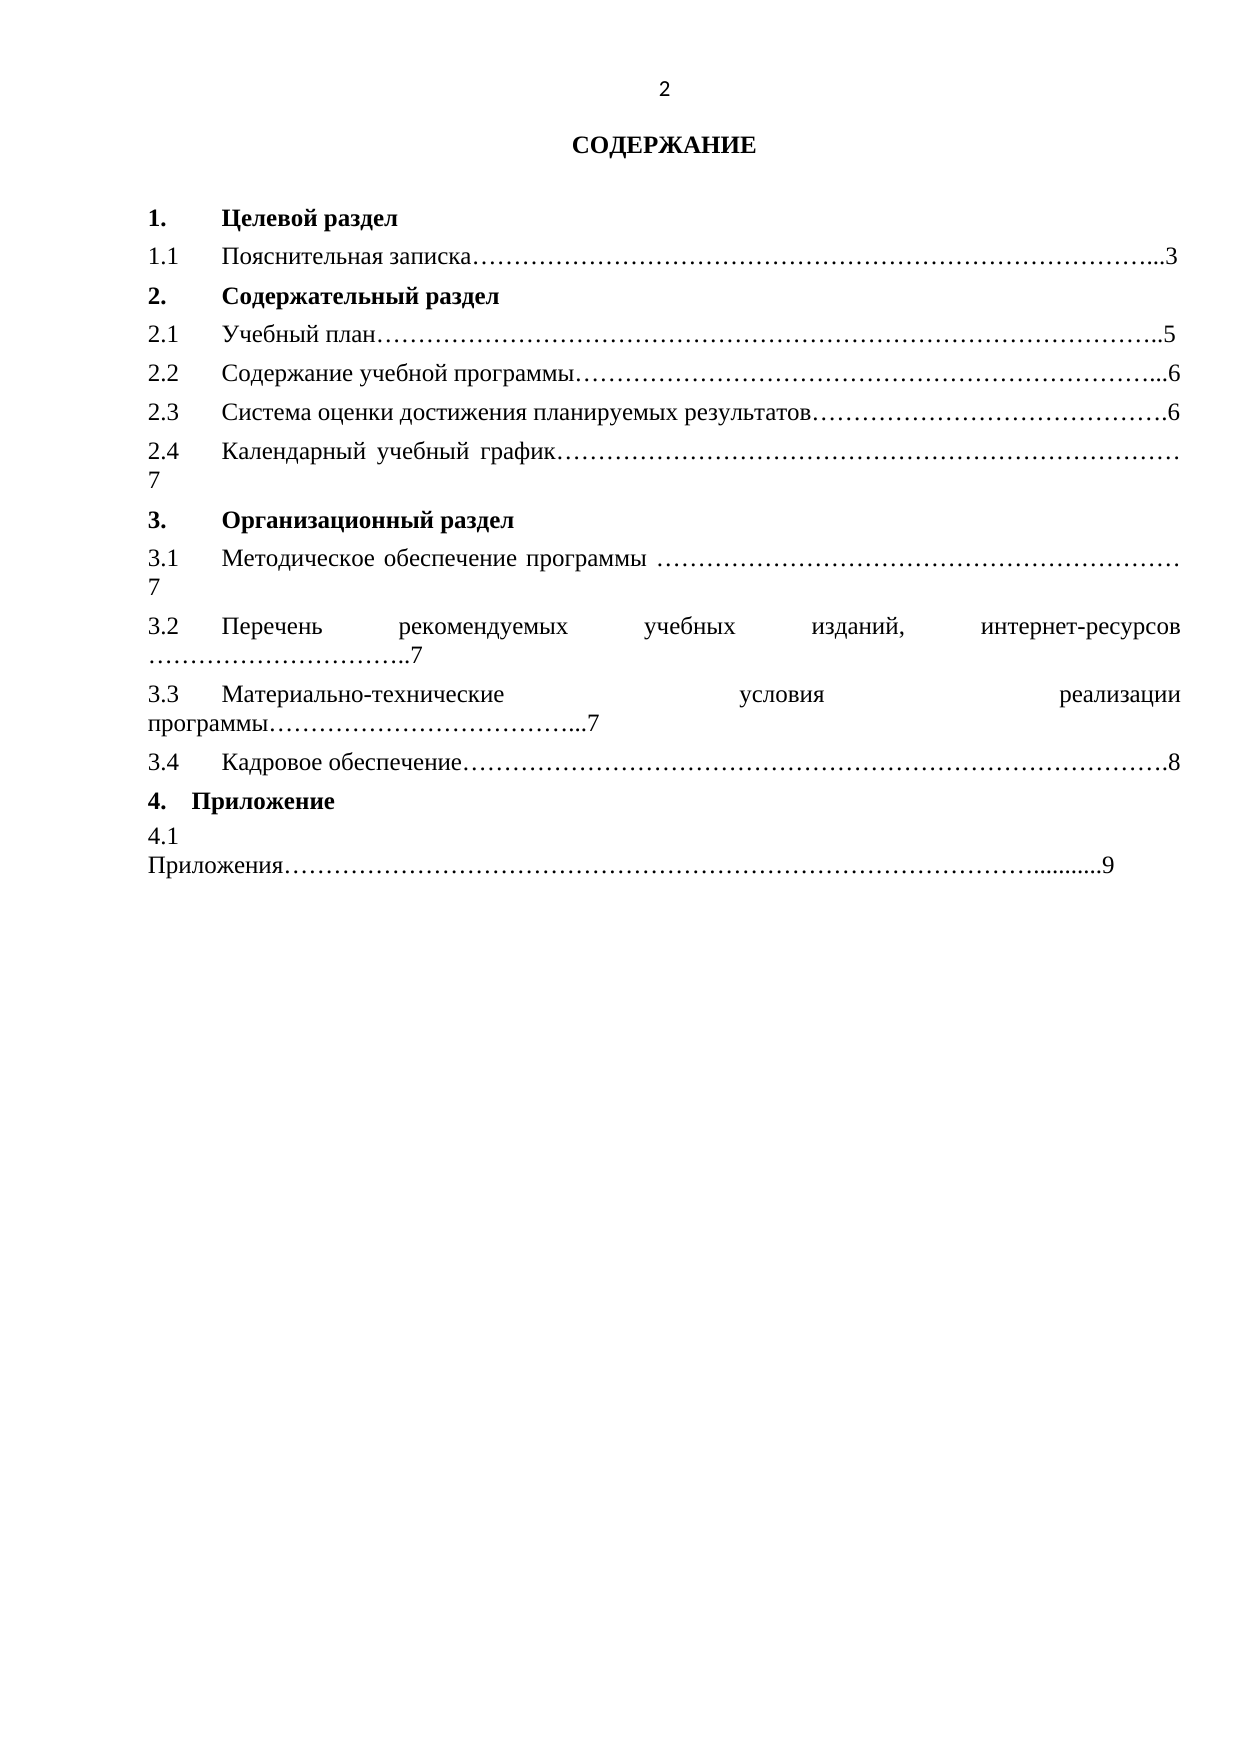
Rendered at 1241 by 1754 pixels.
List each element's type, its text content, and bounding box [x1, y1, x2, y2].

text 4.1 Приложения………………………………………………………………………………...........9 [148, 821, 1181, 879]
list Методическое обеспечение программы ………………………………………………………7 [148, 543, 1181, 601]
list Материально-технические условия реализации программы………………………………...7 [148, 679, 1181, 737]
list Система оценки достижения планируемых результатов…………………………………….6 [148, 397, 1181, 426]
text 4. Приложение [148, 786, 1181, 815]
list Содержательный раздел [148, 281, 1181, 310]
list Перечень рекомендуемых учебных изданий, интернет-ресурсов …………………………..7 [148, 611, 1181, 669]
list Календарный учебный график…………………………………………………………………7 [148, 436, 1181, 494]
text СОДЕРЖАНИЕ [148, 130, 1106, 158]
list Организационный раздел [148, 505, 1181, 534]
list Учебный план…………………………………………………………………………………..5 [148, 319, 1181, 348]
list Целевой раздел [148, 203, 1181, 232]
list Пояснительная записка………………………………………………………………………...3 [148, 241, 1181, 270]
list Содержание учебной программы……………………………………………………………...6 [148, 358, 1181, 387]
list Кадровое обеспечение………………………………………………………………………….8 [148, 747, 1181, 776]
